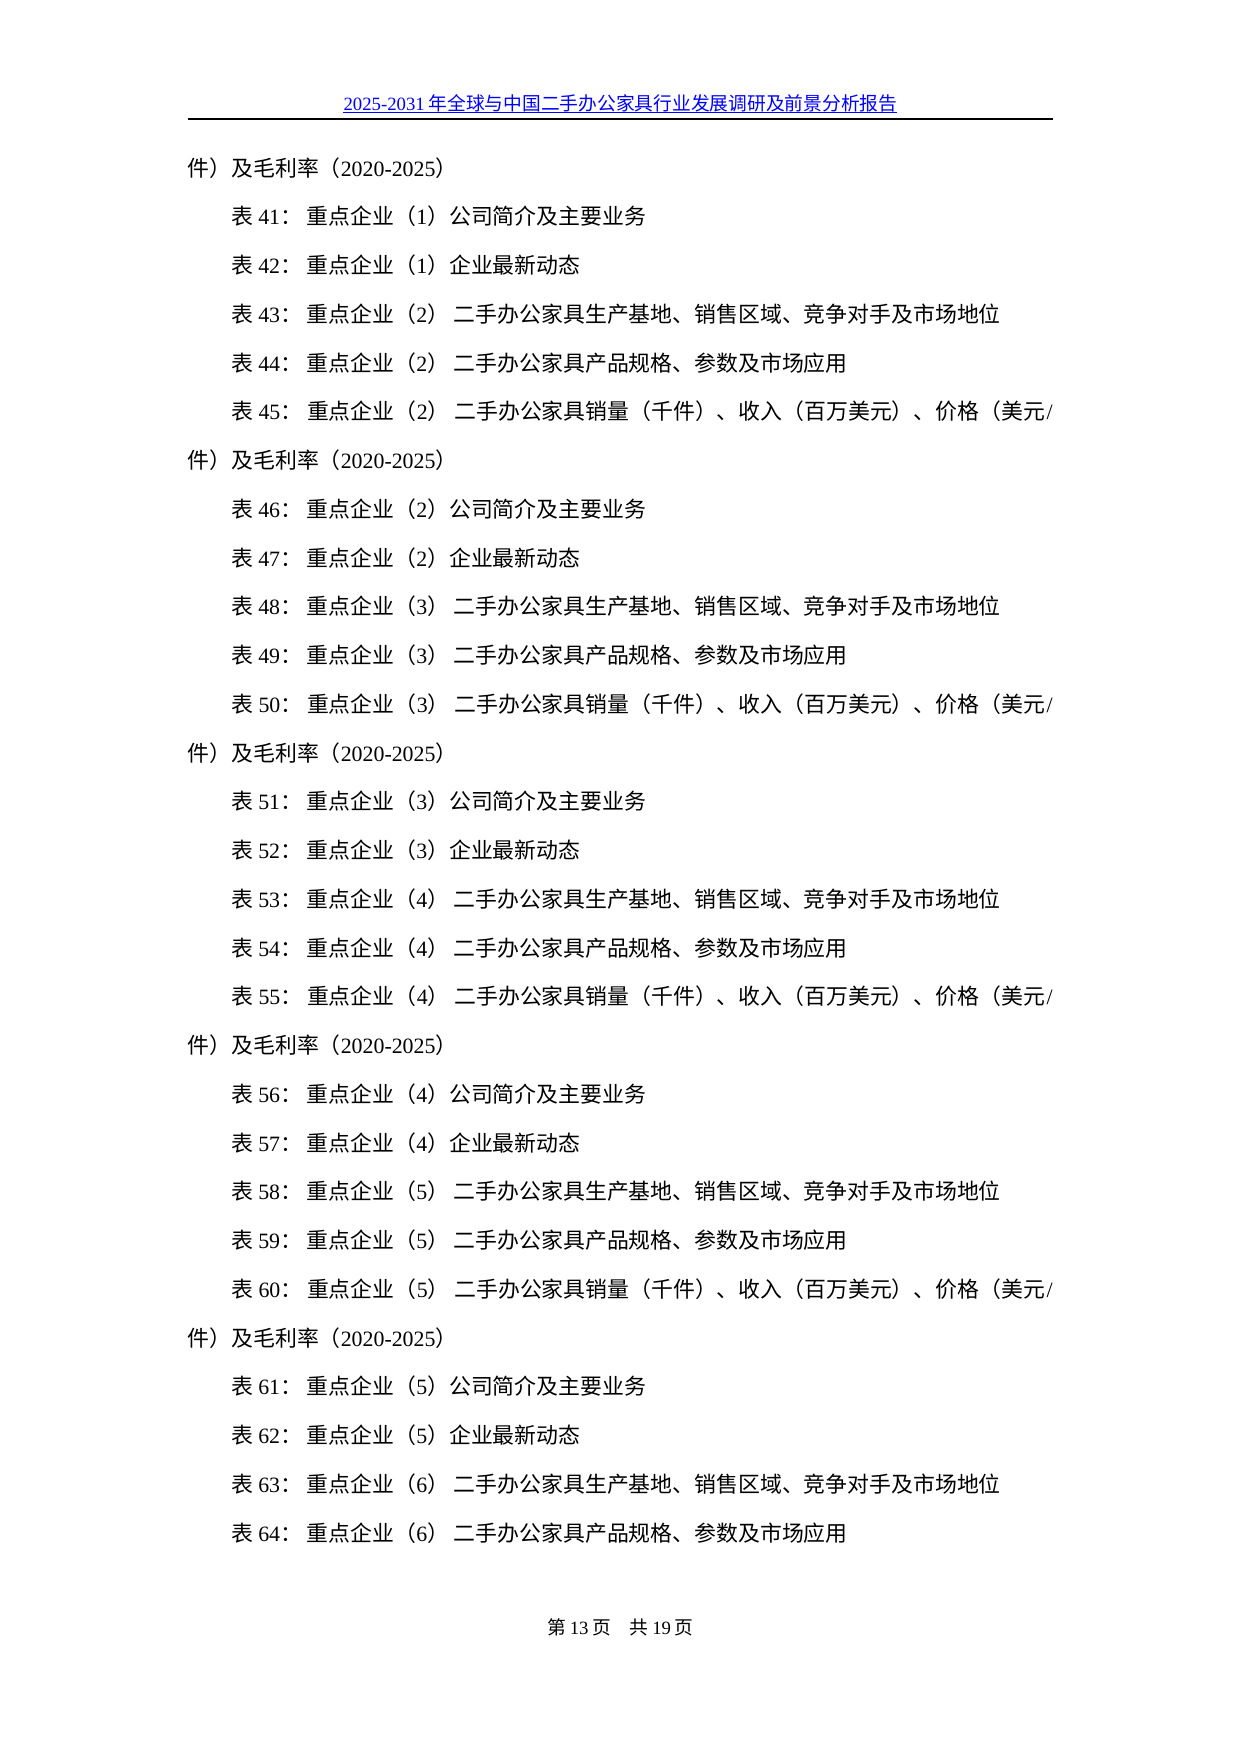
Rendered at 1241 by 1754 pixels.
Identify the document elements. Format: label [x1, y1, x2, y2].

text [187, 150, 1053, 1548]
